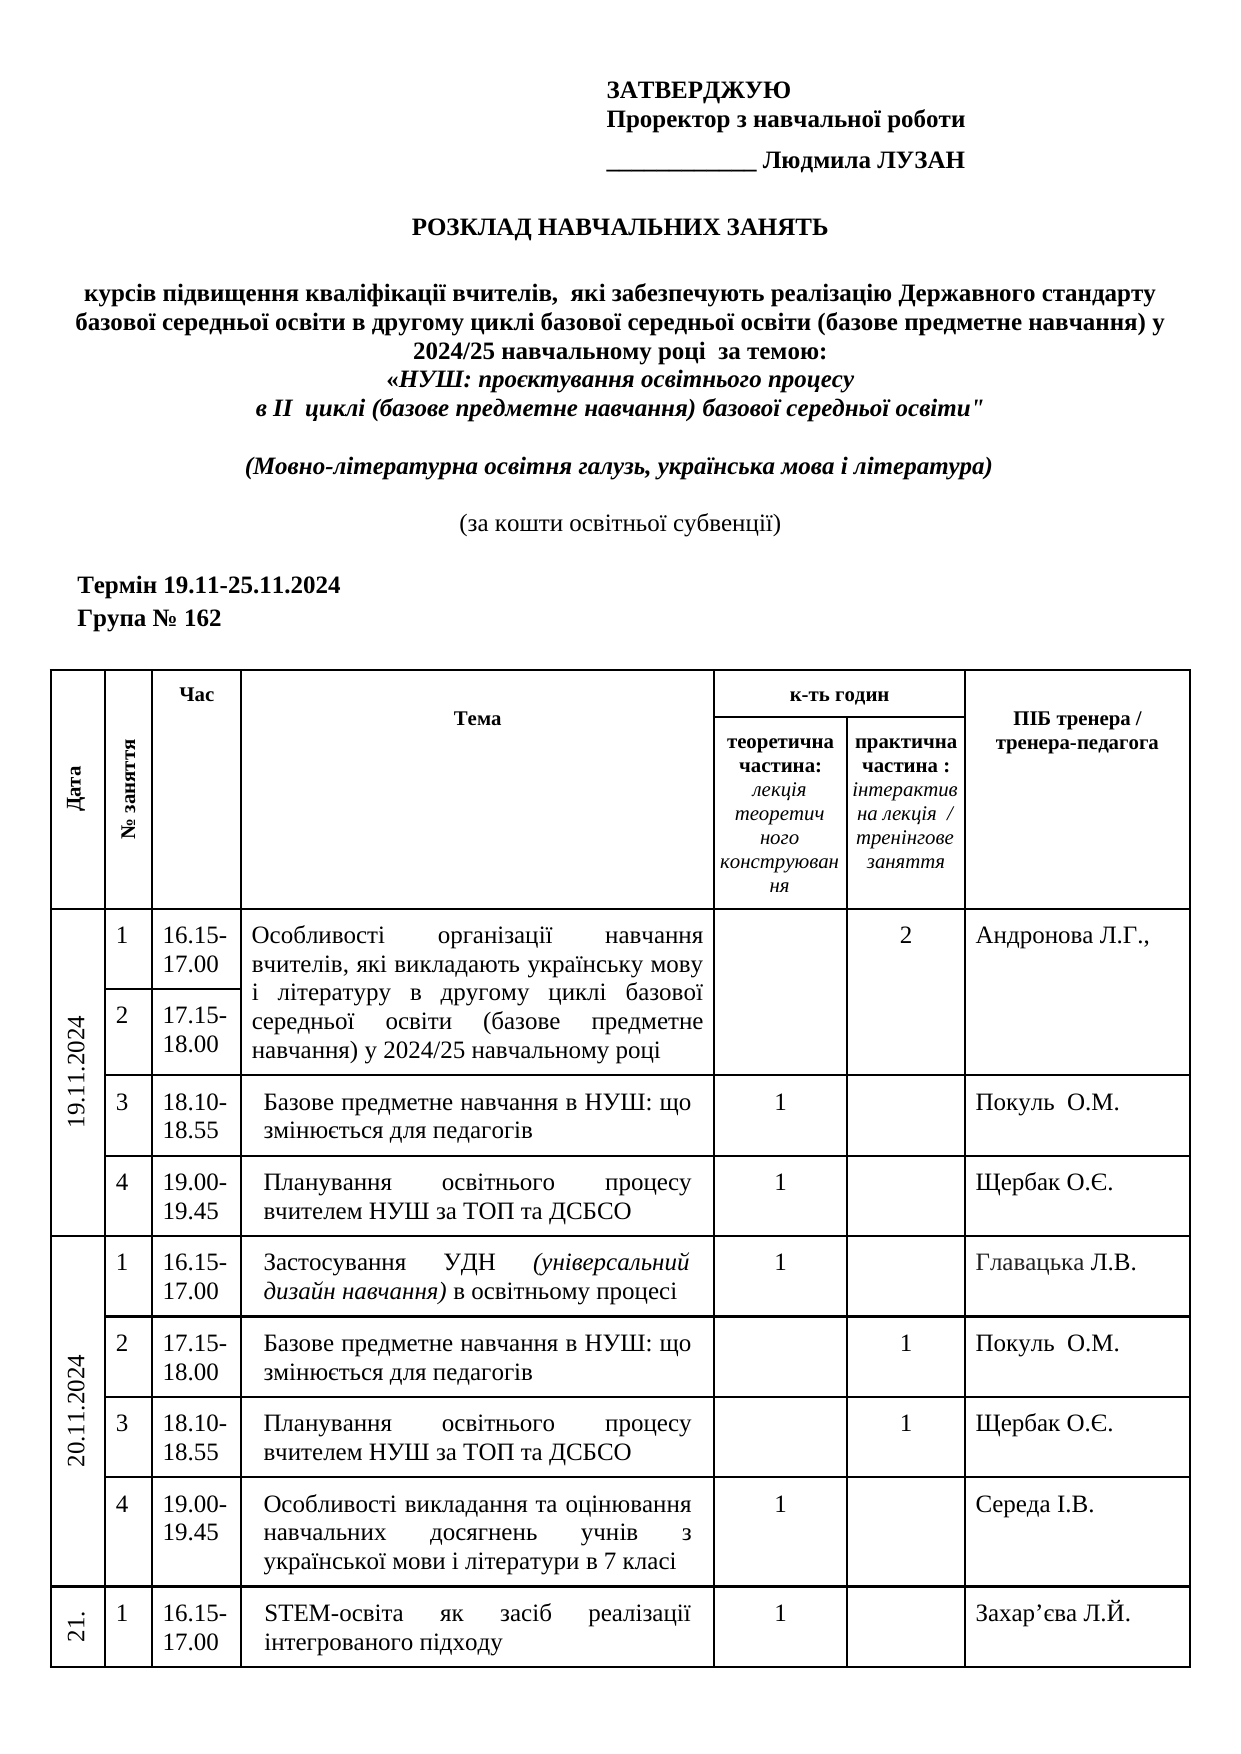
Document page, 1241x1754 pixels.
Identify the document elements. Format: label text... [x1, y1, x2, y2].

table_cell Щербак О.Є. [966, 1157, 1189, 1235]
text «НУШ: проєктування освітнього процесу [75, 364, 1165, 393]
text Група № 162 [75, 603, 1165, 632]
text (Мовно-літературна освітня галузь, українська мова і література) [75, 451, 1165, 479]
table_cell Захар’єва Л.Й. [966, 1588, 1189, 1666]
table_cell 1 [715, 1478, 846, 1585]
table_cell 21.11.2024 [52, 1588, 104, 1666]
table_header ПІБ тренера / тренера-педагога [966, 671, 1189, 907]
table_cell Планування освітнього процесу вчителем НУШ за ТОП та ДСБСО [242, 1398, 713, 1476]
table_cell 1 [715, 1237, 846, 1315]
table_cell Планування освітнього процесу вчителем НУШ за ТОП та ДСБСО [242, 1157, 713, 1235]
table_cell 17.15- 18.00 [153, 990, 240, 1074]
table_cell 1 [715, 1076, 846, 1154]
table_cell Покуль О.М. [966, 1318, 1189, 1396]
table_cell 2 [848, 910, 964, 1074]
table_cell 2 [106, 990, 151, 1074]
table_cell 16.15- 17.00 [153, 1588, 240, 1666]
table_cell 1 [848, 1318, 964, 1396]
table_cell Базове предметне навчання в НУШ: що змінюється для педагогів [242, 1076, 713, 1154]
table_cell Базове предметне навчання в НУШ: що змінюється для педагогів [242, 1318, 713, 1396]
table_header № заняття [106, 671, 151, 907]
table_cell 19.00- 19.45 [153, 1478, 240, 1585]
text РОЗКЛАД НАВЧАЛЬНИХ ЗАНЯТЬ [75, 212, 1165, 241]
table_cell 18.10- 18.55 [153, 1398, 240, 1476]
table_cell Щербак О.Є. [966, 1398, 1189, 1476]
table_cell 1 [106, 910, 151, 988]
table_cell Андронова Л.Г., [966, 910, 1189, 1074]
table_cell [715, 1398, 846, 1476]
text курсів підвищення кваліфікації вчителів, які забезпечують реалізацію Державного стандарту базової середньої освіти в другому циклі базової середньої освіти (базове предметне навчання) у 2024/25 навчальному році за темою: [75, 278, 1165, 364]
table_header Час [153, 671, 240, 907]
table_header к-ть годин [715, 671, 964, 716]
table_cell 19.00- 19.45 [153, 1157, 240, 1235]
table_cell [848, 1157, 964, 1235]
table_cell [715, 910, 846, 1074]
table_cell 17.15- 18.00 [153, 1318, 240, 1396]
table_cell [848, 1588, 964, 1666]
table_cell 4 [106, 1157, 151, 1235]
table_cell 18.10- 18.55 [153, 1076, 240, 1154]
text Термін 19.11-25.11.2024 [75, 570, 1165, 599]
table_cell [848, 1076, 964, 1154]
table_cell Застосування УДН (універсальний дизайн навчання) в освітньому процесі [242, 1237, 713, 1315]
text в ІІ циклі (базове предметне навчання) базової середньої освіти" [75, 393, 1165, 422]
text Проректор з навчальної роботи [606, 104, 1165, 132]
table_cell 1 [715, 1157, 846, 1235]
table_header Тема [242, 671, 713, 907]
table_cell Главацька Л.В. [966, 1237, 1189, 1315]
table_cell 3 [106, 1398, 151, 1476]
text (за кошти освітньої субвенції) [75, 508, 1165, 537]
table_cell 1 [106, 1237, 151, 1315]
table_cell Середа І.В. [966, 1478, 1189, 1585]
table_cell практична частина : інтерактивна лекція / тренінгове заняття [848, 718, 964, 907]
table_cell 2 [106, 1318, 151, 1396]
table_cell 4 [106, 1478, 151, 1585]
table_cell 20.11.2024 [52, 1237, 104, 1585]
table_cell 1 [106, 1588, 151, 1666]
text ЗАТВЕРДЖУЮ [606, 75, 1199, 104]
table_cell [848, 1478, 964, 1585]
table_cell 16.15- 17.00 [153, 910, 240, 988]
table_cell 16.15- 17.00 [153, 1237, 240, 1315]
table_cell 1 [848, 1398, 964, 1476]
table_cell 1 [715, 1588, 846, 1666]
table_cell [242, 1478, 713, 1585]
table_cell STEM-освіта як засіб реалізації інтегрованого підходу [242, 1588, 713, 1666]
table_cell 19.11.2024 [52, 910, 104, 1235]
table_cell [715, 1318, 846, 1396]
table_cell [848, 1237, 964, 1315]
table_cell 3 [106, 1076, 151, 1154]
text ____________ Людмила ЛУЗАН [606, 145, 1165, 174]
table_cell Особливості організації навчання вчителів, які викладають українську мову і літературу в другому циклі базової середньої освіти (базове предметне навчання) у 2024/25 навчальному році [242, 910, 713, 1074]
table_cell Покуль О.М. [966, 1076, 1189, 1154]
table_cell теоретична частина: лекція теоретич ного конструювання [715, 718, 846, 907]
table_header Дата [52, 671, 104, 907]
